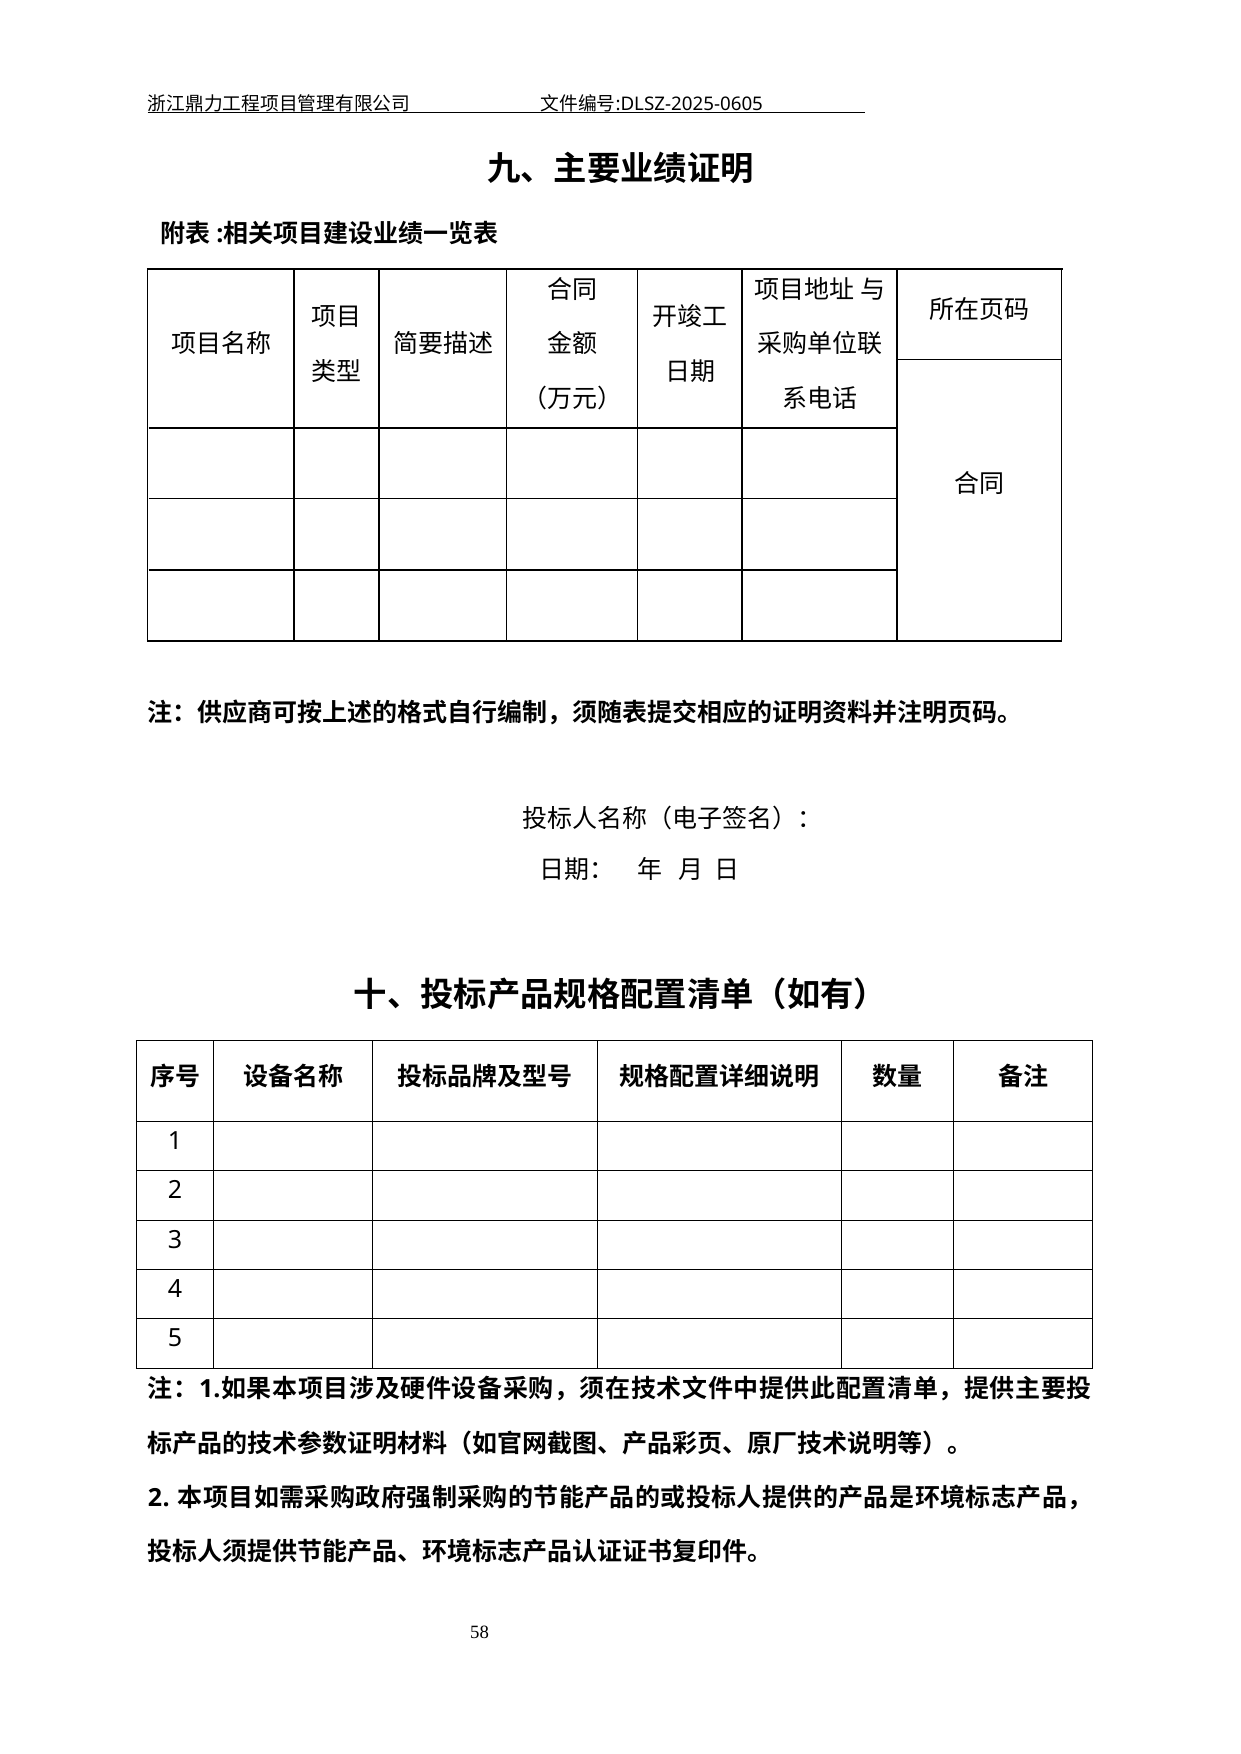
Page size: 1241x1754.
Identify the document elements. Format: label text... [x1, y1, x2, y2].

table_cell [507, 499, 637, 569]
table_header 项目地址 与采购单位联系电话 [743, 270, 896, 427]
text 注：供应商可按上述的格式自行编制，须随表提交相应的证明资料并注明页码。 [148, 693, 1092, 729]
table_cell [598, 1319, 841, 1368]
table_cell [148, 428, 293, 497]
table_header 简要描述 [380, 270, 506, 427]
table_cell [842, 1171, 953, 1219]
table_header 数量 [842, 1041, 953, 1121]
table_header 合同 金额 （万元） [507, 270, 637, 427]
table_cell [954, 1171, 1092, 1219]
table_cell [507, 429, 637, 497]
table_cell [373, 1171, 597, 1219]
text 十、投标产品规格配置清单（如有） [148, 968, 1092, 1016]
table_cell [148, 570, 293, 640]
table_cell 4 [137, 1270, 213, 1318]
text 2. 本项目如需采购政府强制采购的节能产品的或投标人提供的产品是环境标志产品，投标人须提供节能产品、环境标志产品认证证书复印件。 [148, 1477, 1092, 1568]
text 日期： 年 月 日 [148, 849, 1092, 885]
table_header 备注 [954, 1041, 1092, 1121]
table_cell [598, 1270, 841, 1318]
table_cell [214, 1270, 372, 1318]
table_cell [954, 1221, 1092, 1269]
table_cell [295, 429, 378, 497]
table_cell [598, 1122, 841, 1170]
table_cell 1 [137, 1122, 213, 1170]
table_cell [954, 1122, 1092, 1170]
table_header 规格配置详细说明 [598, 1041, 841, 1121]
table_header 投标品牌及型号 [373, 1041, 597, 1121]
table_cell [214, 1122, 372, 1170]
table_cell [842, 1319, 953, 1368]
table_header 项目名称 [148, 270, 293, 427]
table_cell [638, 571, 741, 640]
table_header 开竣工日期 [638, 270, 741, 427]
text 附表 :相关项目建设业绩一览表 [148, 214, 1092, 250]
table_cell [842, 1221, 953, 1269]
table_cell 3 [137, 1221, 213, 1269]
table_cell [295, 499, 378, 569]
table_cell 5 [137, 1319, 213, 1368]
table_cell [148, 499, 293, 569]
table_header 所在页码 [898, 270, 1061, 358]
table_cell [295, 571, 378, 640]
table_cell 2 [137, 1171, 213, 1219]
table_cell 合同 [898, 360, 1061, 640]
table_header 序号 [137, 1041, 213, 1121]
table_cell [214, 1319, 372, 1368]
table_cell [954, 1270, 1092, 1318]
table_cell [214, 1221, 372, 1269]
table_cell [373, 1122, 597, 1170]
table_cell [373, 1221, 597, 1269]
text 投标人名称（电子签名）： [148, 798, 1092, 834]
table_header 设备名称 [214, 1041, 372, 1121]
table_cell [214, 1171, 372, 1219]
table_header 项目 类型 [295, 270, 378, 427]
table_cell [743, 429, 896, 497]
text 注：1.如果本项目涉及硬件设备采购，须在技术文件中提供此配置清单，提供主要投标产品的技术参数证明材料（如官网截图、产品彩页、原厂技术说明等）。 [148, 1369, 1092, 1459]
table_cell [598, 1221, 841, 1269]
table_cell [380, 499, 506, 569]
table_cell [638, 429, 741, 497]
table_cell [954, 1319, 1092, 1368]
table_cell [638, 499, 741, 569]
table_cell [373, 1319, 597, 1368]
table_cell [743, 499, 896, 569]
table_cell [598, 1171, 841, 1219]
table_cell [380, 429, 506, 497]
table_cell [743, 571, 896, 640]
text 九、主要业绩证明 [148, 141, 1092, 189]
table_cell [842, 1122, 953, 1170]
table_cell [380, 571, 506, 640]
table_cell [373, 1270, 597, 1318]
table_cell [507, 571, 637, 640]
table_cell [842, 1270, 953, 1318]
